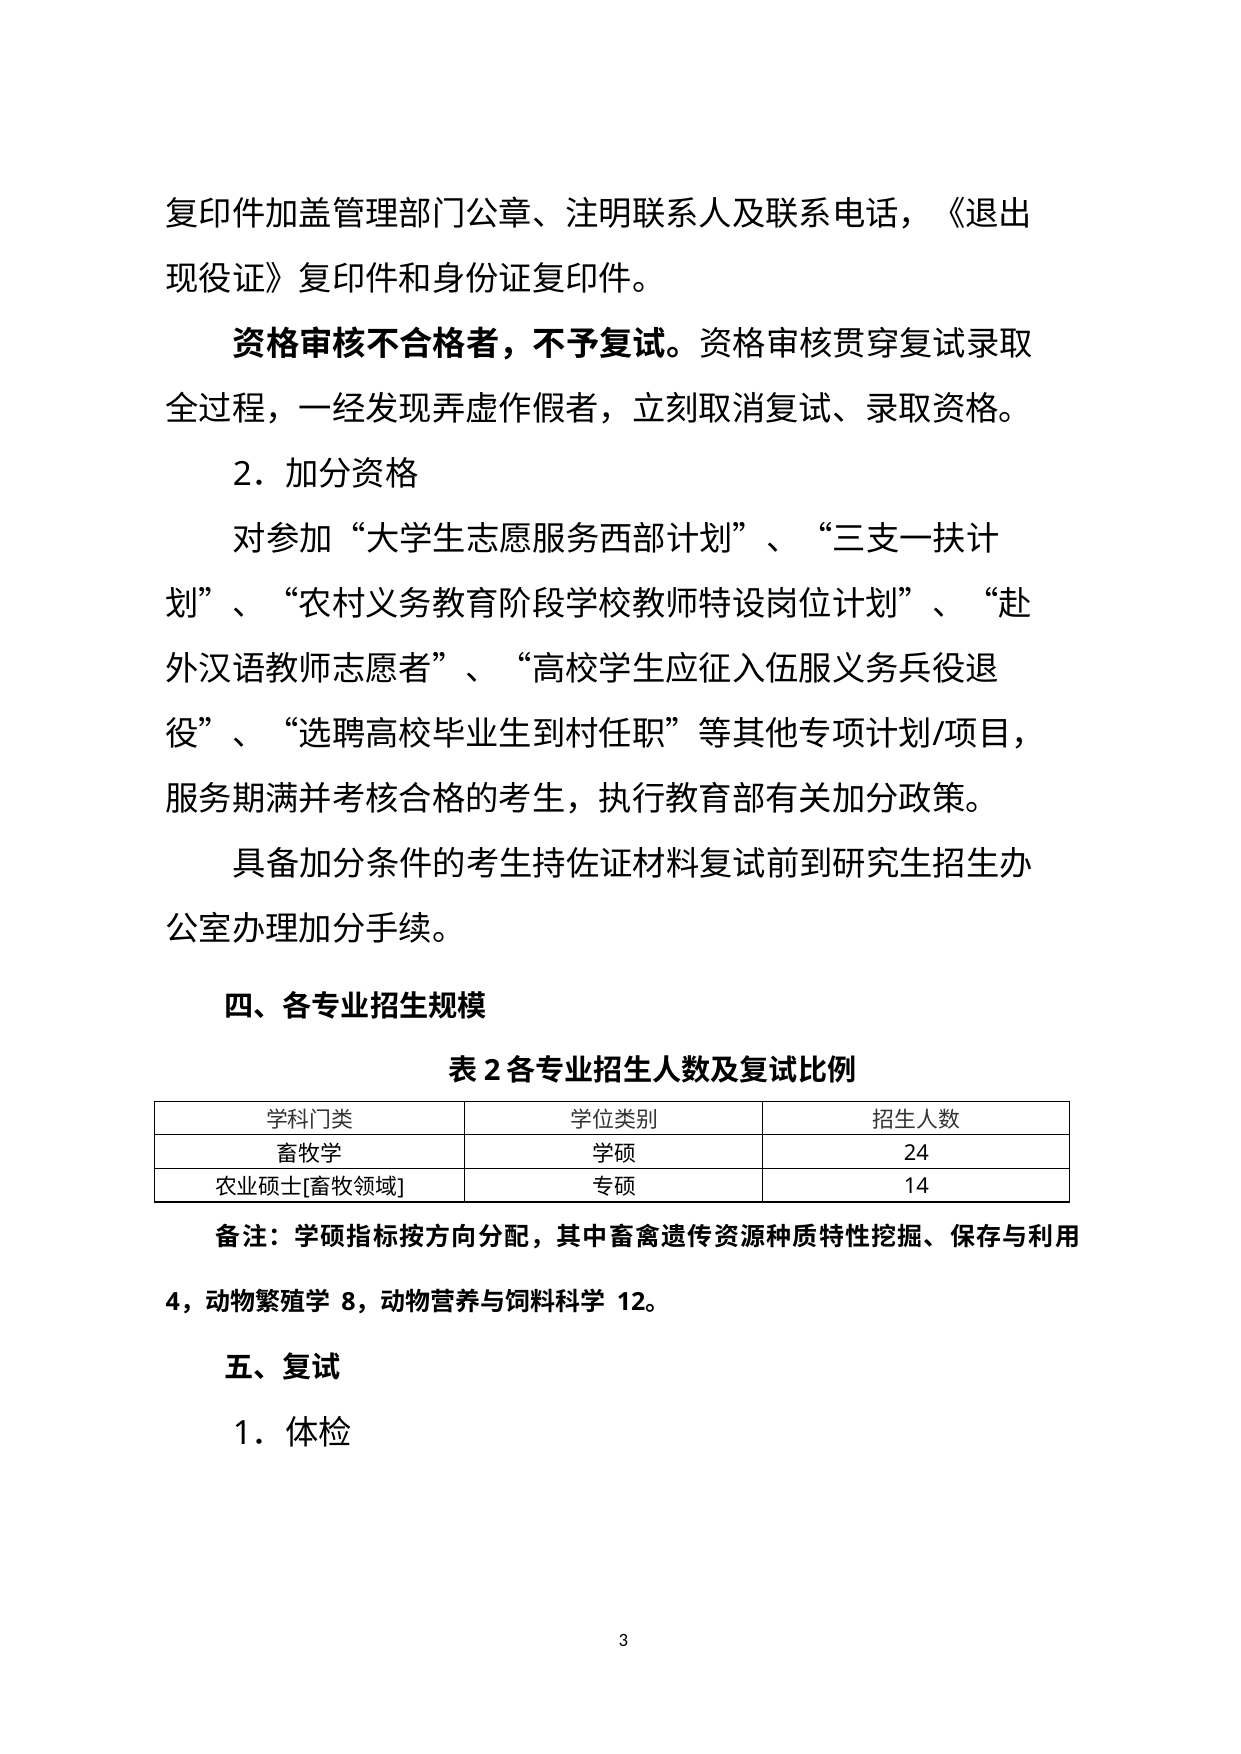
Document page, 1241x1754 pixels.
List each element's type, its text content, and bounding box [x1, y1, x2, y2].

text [165, 178, 1065, 308]
table_cell 畜牧学 [155, 1135, 464, 1168]
text 表2各专业招生人数及复试比例 [165, 1036, 1081, 1101]
table_cell 专硕 [465, 1169, 762, 1201]
text 四、各专业招生规模 [165, 971, 1081, 1036]
text 备注：学硕指标按方向分配，其中畜禽遗传资源种质特性挖掘、保存与利用 4，动物繁殖学 8，动物营养与饲料科学 12。 [165, 1202, 1081, 1332]
text 对参加“大学生志愿服务西部计划”、“三支一扶计划”、“农村义务教育阶段学校教师特设岗位计划”、“赴外汉语教师志愿者”、“高校学生应征入伍服义务兵役退役”、“选聘高校毕业生到村任职”等其他专项计划/项目，服务期满并考核合格的考生，执行教育部有关加分政策。 [165, 503, 1065, 828]
table_cell 24 [763, 1135, 1069, 1168]
table_header 招生人数 [763, 1102, 1069, 1134]
text 资格审核不合格者，不予复试。资格审核贯穿复试录取全过程，一经发现弄虚作假者，立刻取消复试、录取资格。 [165, 308, 1065, 438]
table_cell 14 [763, 1169, 1069, 1201]
text 2．加分资格 [165, 438, 1065, 503]
text 具备加分条件的考生持佐证材料复试前到研究生招生办公室办理加分手续。 [165, 828, 1065, 958]
table_cell 学硕 [465, 1135, 762, 1168]
text 五、复试 [165, 1332, 1081, 1397]
table_header 学位类别 [465, 1102, 762, 1134]
table_cell 农业硕士[畜牧领域] [155, 1169, 464, 1201]
text 1．体检 [165, 1397, 1065, 1462]
table_header 学科门类 [155, 1102, 464, 1134]
